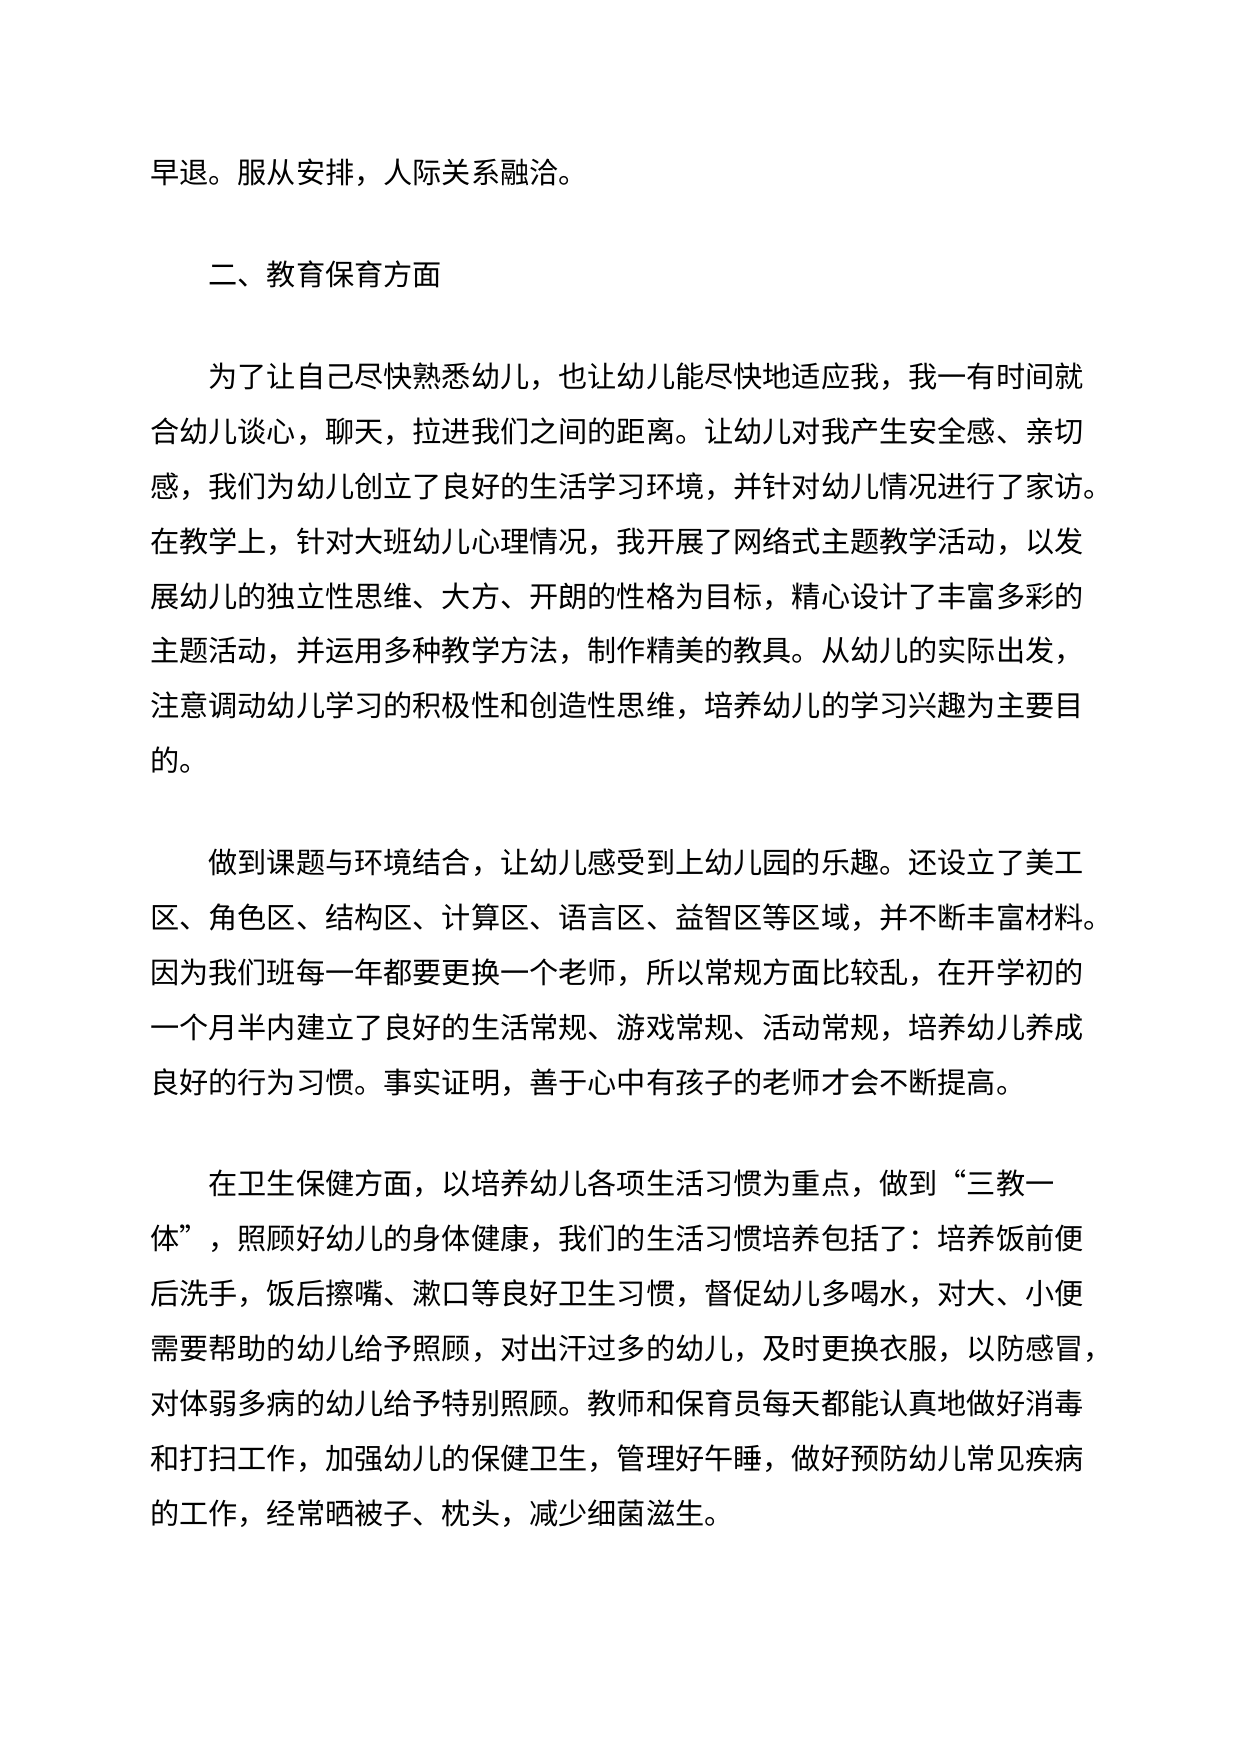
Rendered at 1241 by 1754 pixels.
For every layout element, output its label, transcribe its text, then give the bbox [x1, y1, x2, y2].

text 为了让自己尽快熟悉幼儿，也让幼儿能尽快地适应我，我一有时间就合幼儿谈心，聊天，拉进我们之间的距离。让幼儿对我产生安全感、亲切感，我们为幼儿创立了良好的生活学习环境，并针对幼儿情况进行了家访。在教学上，针对大班幼儿心理情况，我开展了网络式主题教学活动，以发展幼儿的独立性思维、大方、开朗的性格为目标，精心设计了丰富多彩的主题活动，并运用多种教学方法，制作精美的教具。从幼儿的实际出发，注意调动幼儿学习的积极性和创造性思维，培养幼儿的学习兴趣为主要目的。 [150, 353, 1090, 780]
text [150, 150, 1090, 192]
text 二、教育保育方面 [150, 252, 1090, 294]
text 做到课题与环境结合，让幼儿感受到上幼儿园的乐趣。还设立了美工区、角色区、结构区、计算区、语言区、益智区等区域，并不断丰富材料。因为我们班每一年都要更换一个老师，所以常规方面比较乱，在开学初的一个月半内建立了良好的生活常规、游戏常规、活动常规，培养幼儿养成良好的行为习惯。事实证明，善于心中有孩子的老师才会不断提高。 [150, 839, 1090, 1101]
text 在卫生保健方面，以培养幼儿各项生活习惯为重点，做到“三教一体”，照顾好幼儿的身体健康，我们的生活习惯培养包括了：培养饭前便后洗手，饭后擦嘴、漱口等良好卫生习惯，督促幼儿多喝水，对大、小便需要帮助的幼儿给予照顾，对出汗过多的幼儿，及时更换衣服，以防感冒，对体弱多病的幼儿给予特别照顾。教师和保育员每天都能认真地做好消毒和打扫工作，加强幼儿的保健卫生，管理好午睡，做好预防幼儿常见疾病的工作，经常晒被子、枕头，减少细菌滋生。 [150, 1161, 1090, 1533]
